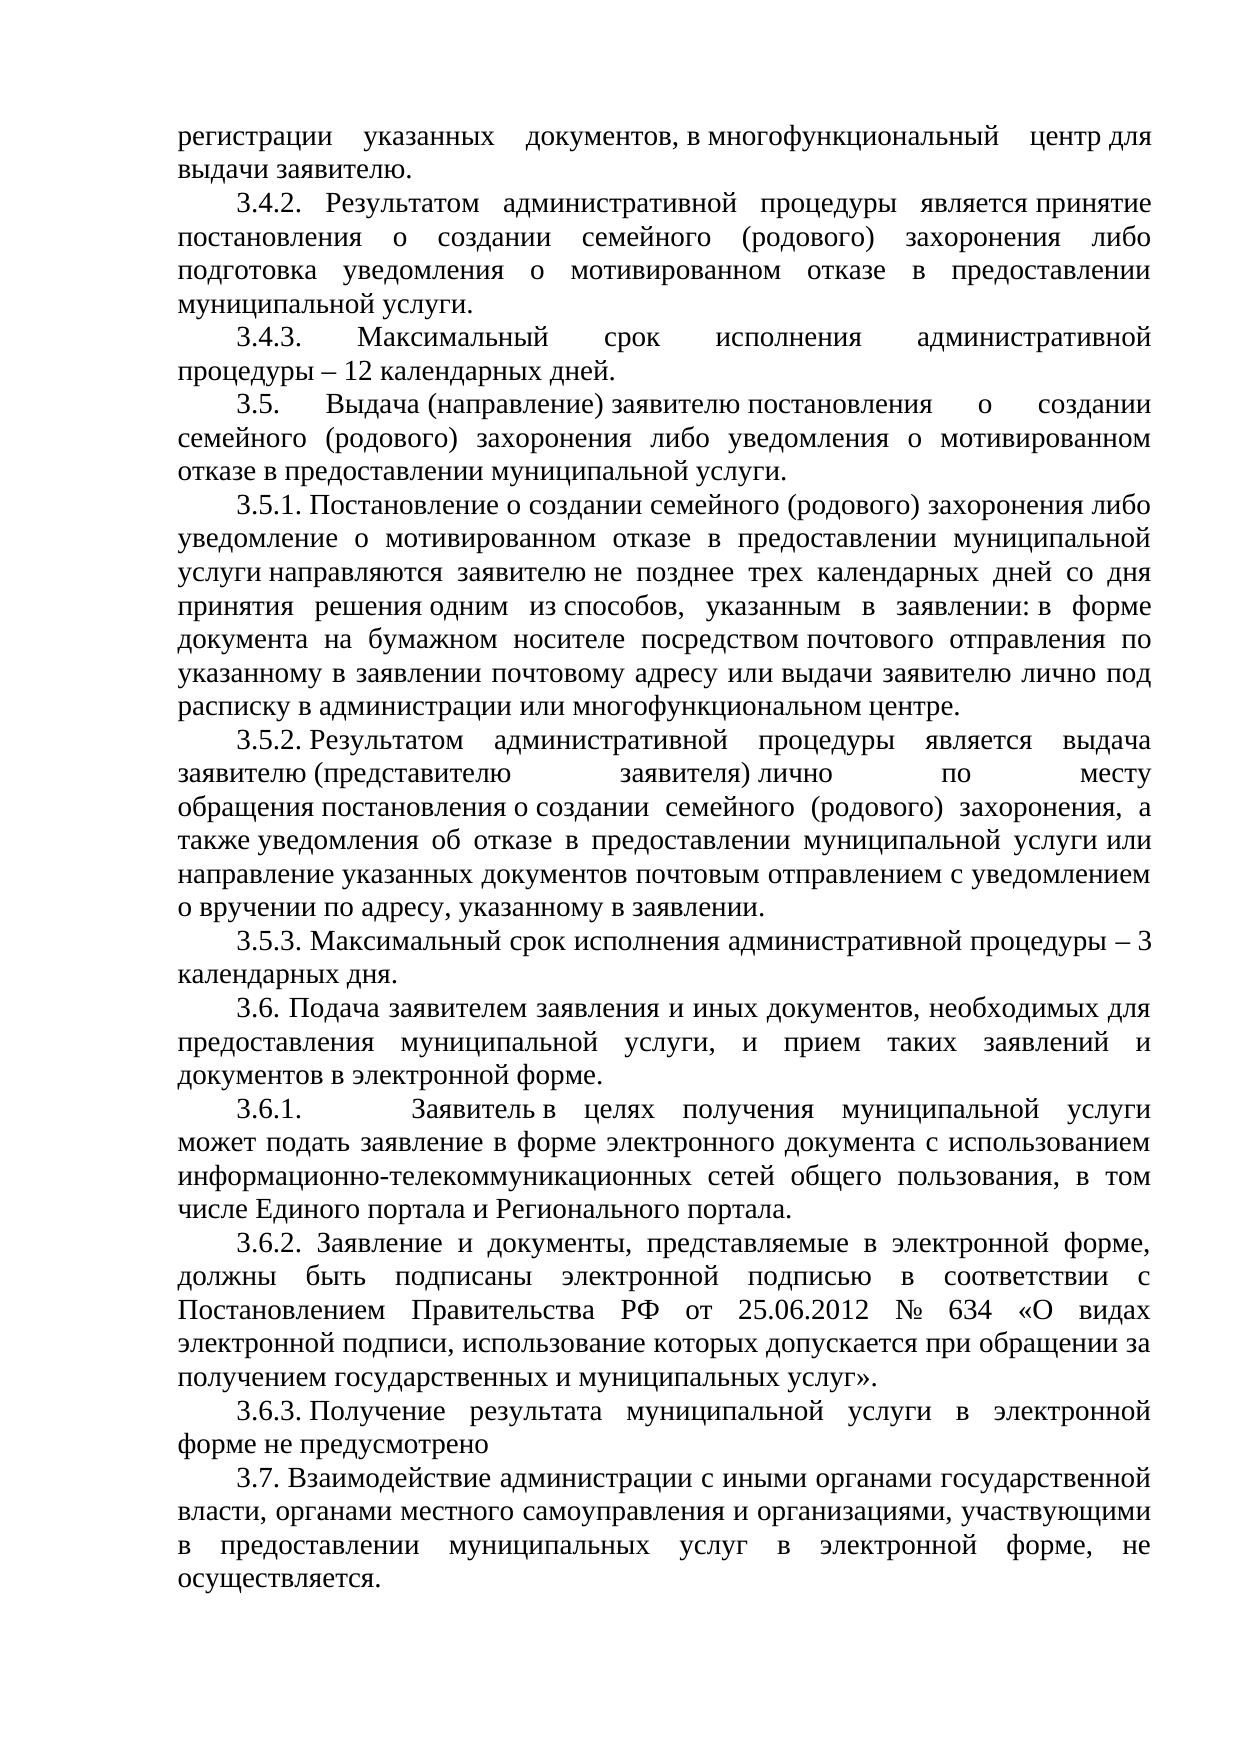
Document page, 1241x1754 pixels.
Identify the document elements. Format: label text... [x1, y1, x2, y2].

text 3.7. Взаимодействие администрации с иными органами государственной власти, органами местного самоуправления и организациями, участвующими в предоставлении муниципальных услуг в электронной форме, не осуществляется. [177, 1460, 1152, 1594]
text 3.6.1. Заявитель в целях получения муниципальной услуги может подать заявление в форме электронного документа с использованием информационно-телекоммуникационных сетей общего пользования, в том числе Единого портала и Регионального портала. [177, 1091, 1152, 1225]
text 3.6.3. Получение результата муниципальной услуги в электронной форме не предусмотрено [177, 1393, 1152, 1460]
text 3.5.3. Максимальный срок исполнения административной процедуры – 3 календарных дня. [177, 923, 1152, 990]
text 3.4.3. Максимальный срок исполнения административной процедуры – 12 календарных дней. [177, 319, 1152, 386]
text 3.5. Выдача (направление) заявителю постановления о создании семейного (родового) захоронения либо уведомления о мотивированном отказе в предоставлении муниципальной услуги. [177, 386, 1152, 487]
text 3.6.2. Заявление и документы, представляемые в электронной форме, должны быть подписаны электронной подписью в соответствии с Постановлением Правительства РФ от 25.06.2012 № 634 «О видах электронной подписи, использование которых допускается при обращении за получением государственных и муниципальных услуг». [177, 1225, 1152, 1393]
text 3.5.2. Результатом административной процедуры является выдача заявителю (представителю заявителя) лично по месту обращения постановления о создании семейного (родового) захоронения, а также уведомления об отказе в предоставлении муниципальной услуги или направление указанных документов почтовым отправлением с уведомлением о вручении по адресу, указанному в заявлении. [177, 722, 1152, 923]
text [177, 118, 1152, 185]
text 3.4.2. Результатом административной процедуры является принятие постановления о создании семейного (родового) захоронения либо подготовка уведомления о мотивированном отказе в предоставлении муниципальной услуги. [177, 185, 1152, 319]
text 3.6. Подача заявителем заявления и иных документов, необходимых для предоставления муниципальной услуги, и прием таких заявлений и документов в электронной форме. [177, 990, 1152, 1091]
text 3.5.1. Постановление о создании семейного (родового) захоронения либо уведомление о мотивированном отказе в предоставлении муниципальной услуги направляются заявителю не позднее трех календарных дней со дня принятия решения одним из способов, указанным в заявлении: в форме документа на бумажном носителе посредством почтового отправления по указанному в заявлении почтовому адресу или выдачи заявителю лично под расписку в администрации или многофункциональном центре. [177, 487, 1152, 722]
